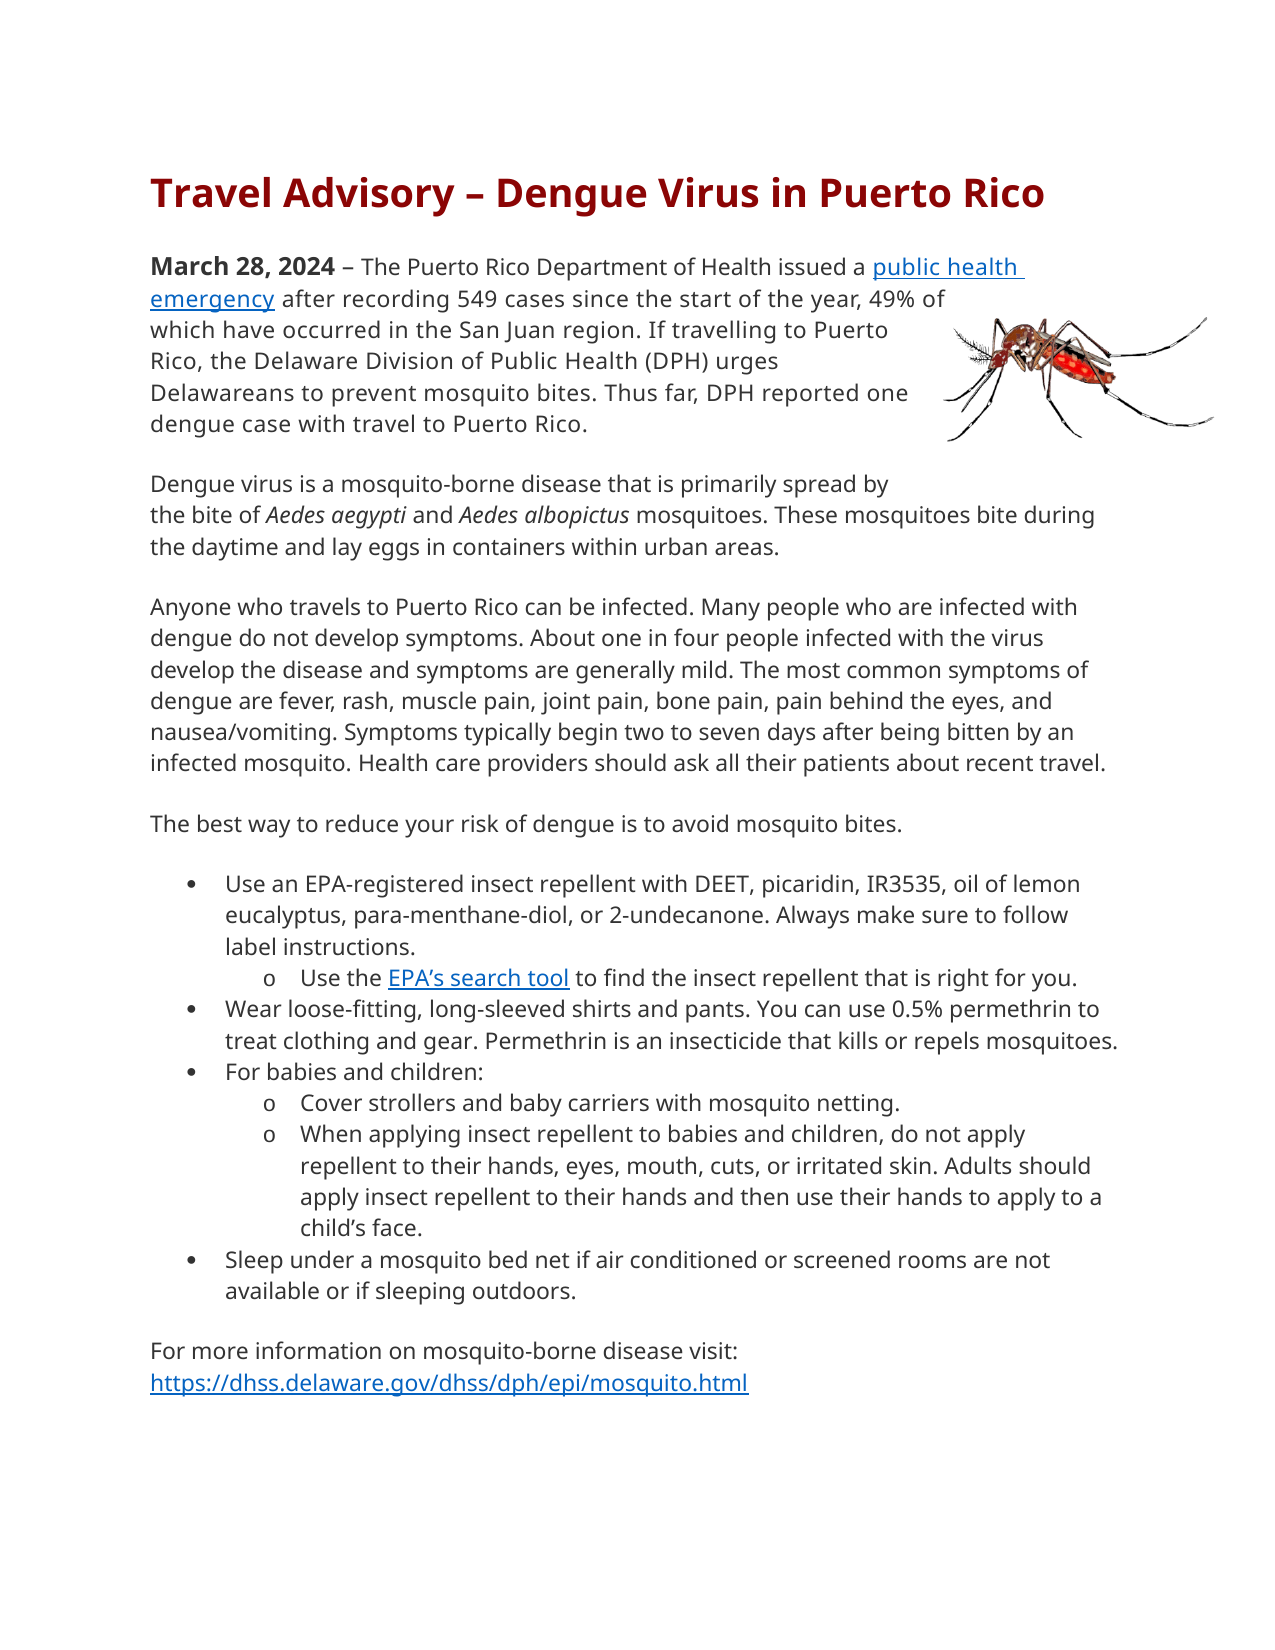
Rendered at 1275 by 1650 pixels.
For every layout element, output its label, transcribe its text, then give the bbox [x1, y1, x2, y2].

list Cover strollers and baby carriers with mosquito netting. [262, 1087, 1125, 1118]
text For more information on mosquito-borne disease visit: https://dhss.delaware.gov/dhss/dph/epi/mosquito.html [150, 1335, 1125, 1398]
list For babies and children: [187, 1056, 1125, 1087]
list Use an EPA-registered insect repellent with DEET, picaridin, IR3535, oil of lemon eucalyptus, para-menthane-diol, or 2-undecanone. Always make sure to follow label instructions. [187, 868, 1125, 962]
list Wear loose-fitting, long-sleeved shirts and pants. You can use 0.5% permethrin to treat clothing and gear. Permethrin is an insecticide that kills or repels mosquitoes. [187, 993, 1125, 1056]
list Use the EPA’s search tool to find the insect repellent that is right for you. [262, 962, 1125, 993]
text The best way to reduce your risk of dengue is to avoid mosquito bites. [150, 808, 1125, 839]
text Travel Advisory – Dengue Virus in Puerto Rico [150, 166, 1125, 219]
text Dengue virus is a mosquito-borne disease that is primarily spread by the bite of Aedes aegypti and Aedes albopictus mosquitoes. These mosquitoes bite during the daytime and lay eggs in containers within urban areas. [150, 468, 1125, 562]
list Sleep under a mosquito bed net if air conditioned or screened rooms are not available or if sleeping outdoors. [187, 1243, 1125, 1306]
text Anyone who travels to Puerto Rico can be infected. Many people who are infected with dengue do not develop symptoms. About one in four people infected with the virus develop the disease and symptoms are generally mild. The most common symptoms of dengue are fever, rash, muscle pain, joint pain, bone pain, pain behind the eyes, and nausea/vomiting. Symptoms typically begin two to seven days after being bitten by an infected mosquito. Health care providers should ask all their patients about recent travel. [150, 591, 1125, 779]
text March 28, 2024 – The Puerto Rico Department of Health issued a public health emergency after recording 549 cases since the start of the year, 49% of which have occurred in the San Juan region. If travelling to Puerto Rico, the Delaware Division of Public Health (DPH) urges Delawareans to prevent mosquito bites. Thus far, DPH reported one dengue case with travel to Puerto Rico. [150, 249, 1125, 439]
list When applying insect repellent to babies and children, do not apply repellent to their hands, eyes, mouth, cuts, or irritated skin. Adults should apply insect repellent to their hands and then use their hands to apply to a child’s face. [262, 1118, 1125, 1243]
picture [937, 309, 1222, 447]
